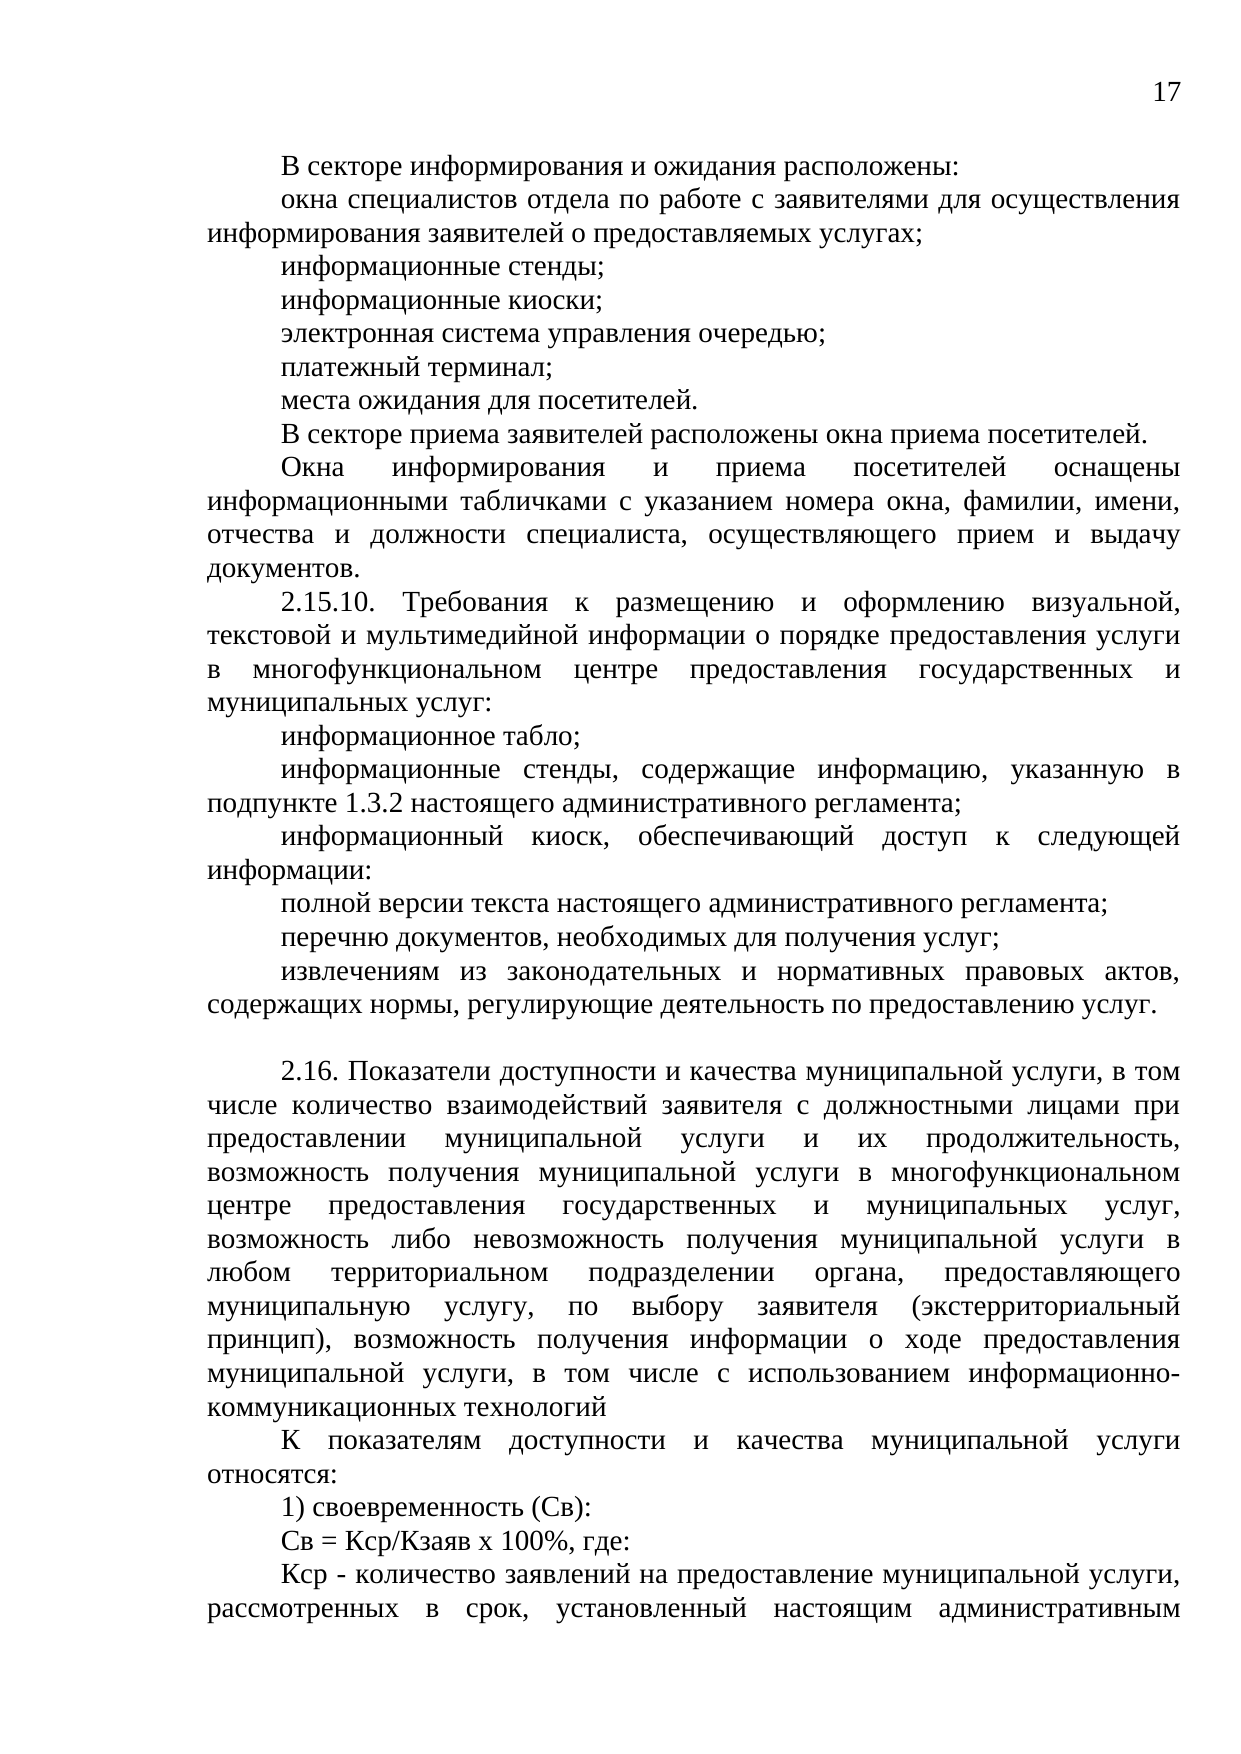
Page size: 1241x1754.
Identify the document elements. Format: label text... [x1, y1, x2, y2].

text информационное табло; [207, 718, 1181, 751]
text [207, 1556, 1181, 1623]
text информационные киоски; [207, 282, 1181, 315]
text 1) своевременность (Св): [207, 1489, 1181, 1523]
text извлечениям из законодательных и нормативных правовых актов, содержащих нормы, регулирующие деятельность по предоставлению услуг. [207, 953, 1181, 1020]
text К показателям доступности и качества муниципальной услуги относятся: [207, 1422, 1181, 1489]
text электронная система управления очередью; [207, 315, 1181, 349]
text полной версии текста настоящего административного регламента; [207, 886, 1181, 919]
text 2.15.10. Требования к размещению и оформлению визуальной, текстовой и мультимедийной информации о порядке предоставления услуги в многофункциональном центре предоставления государственных и муниципальных услуг: [207, 584, 1181, 718]
text места ожидания для посетителей. [207, 382, 1181, 416]
text Св = Кср/Кзаяв х 100%, где: [207, 1523, 1181, 1556]
text платежный терминал; [207, 349, 1181, 382]
text окна специалистов отдела по работе с заявителями для осуществления информирования заявителей о предоставляемых услугах; [207, 181, 1181, 248]
text В секторе приема заявителей расположены окна приема посетителей. [207, 416, 1181, 449]
text информационные стенды; [207, 248, 1181, 282]
text В секторе информирования и ожидания расположены: [207, 148, 1181, 181]
text перечню документов, необходимых для получения услуг; [207, 919, 1181, 953]
text Окна информирования и приема посетителей оснащены информационными табличками с указанием номера окна, фамилии, имени, отчества и должности специалиста, осуществляющего прием и выдачу документов. [207, 449, 1181, 584]
text 2.16. Показатели доступности и качества муниципальной услуги, в том числе количество взаимодействий заявителя с должностными лицами при предоставлении муниципальной услуги и их продолжительность, возможность получения муниципальной услуги в многофункциональном центре предоставления государственных и муниципальных услуг, возможность либо невозможность получения муниципальной услуги в любом территориальном подразделении органа, предоставляющего муниципальную услугу, по выбору заявителя (экстерриториальный принцип), возможность получения информации о ходе предоставления муниципальной услуги, в том числе с использованием информационно-коммуникационных технологий [207, 1053, 1181, 1422]
text информационные стенды, содержащие информацию, указанную в подпункте 1.3.2 настоящего административного регламента; [207, 751, 1181, 818]
text информационный киоск, обеспечивающий доступ к следующей информации: [207, 818, 1181, 886]
